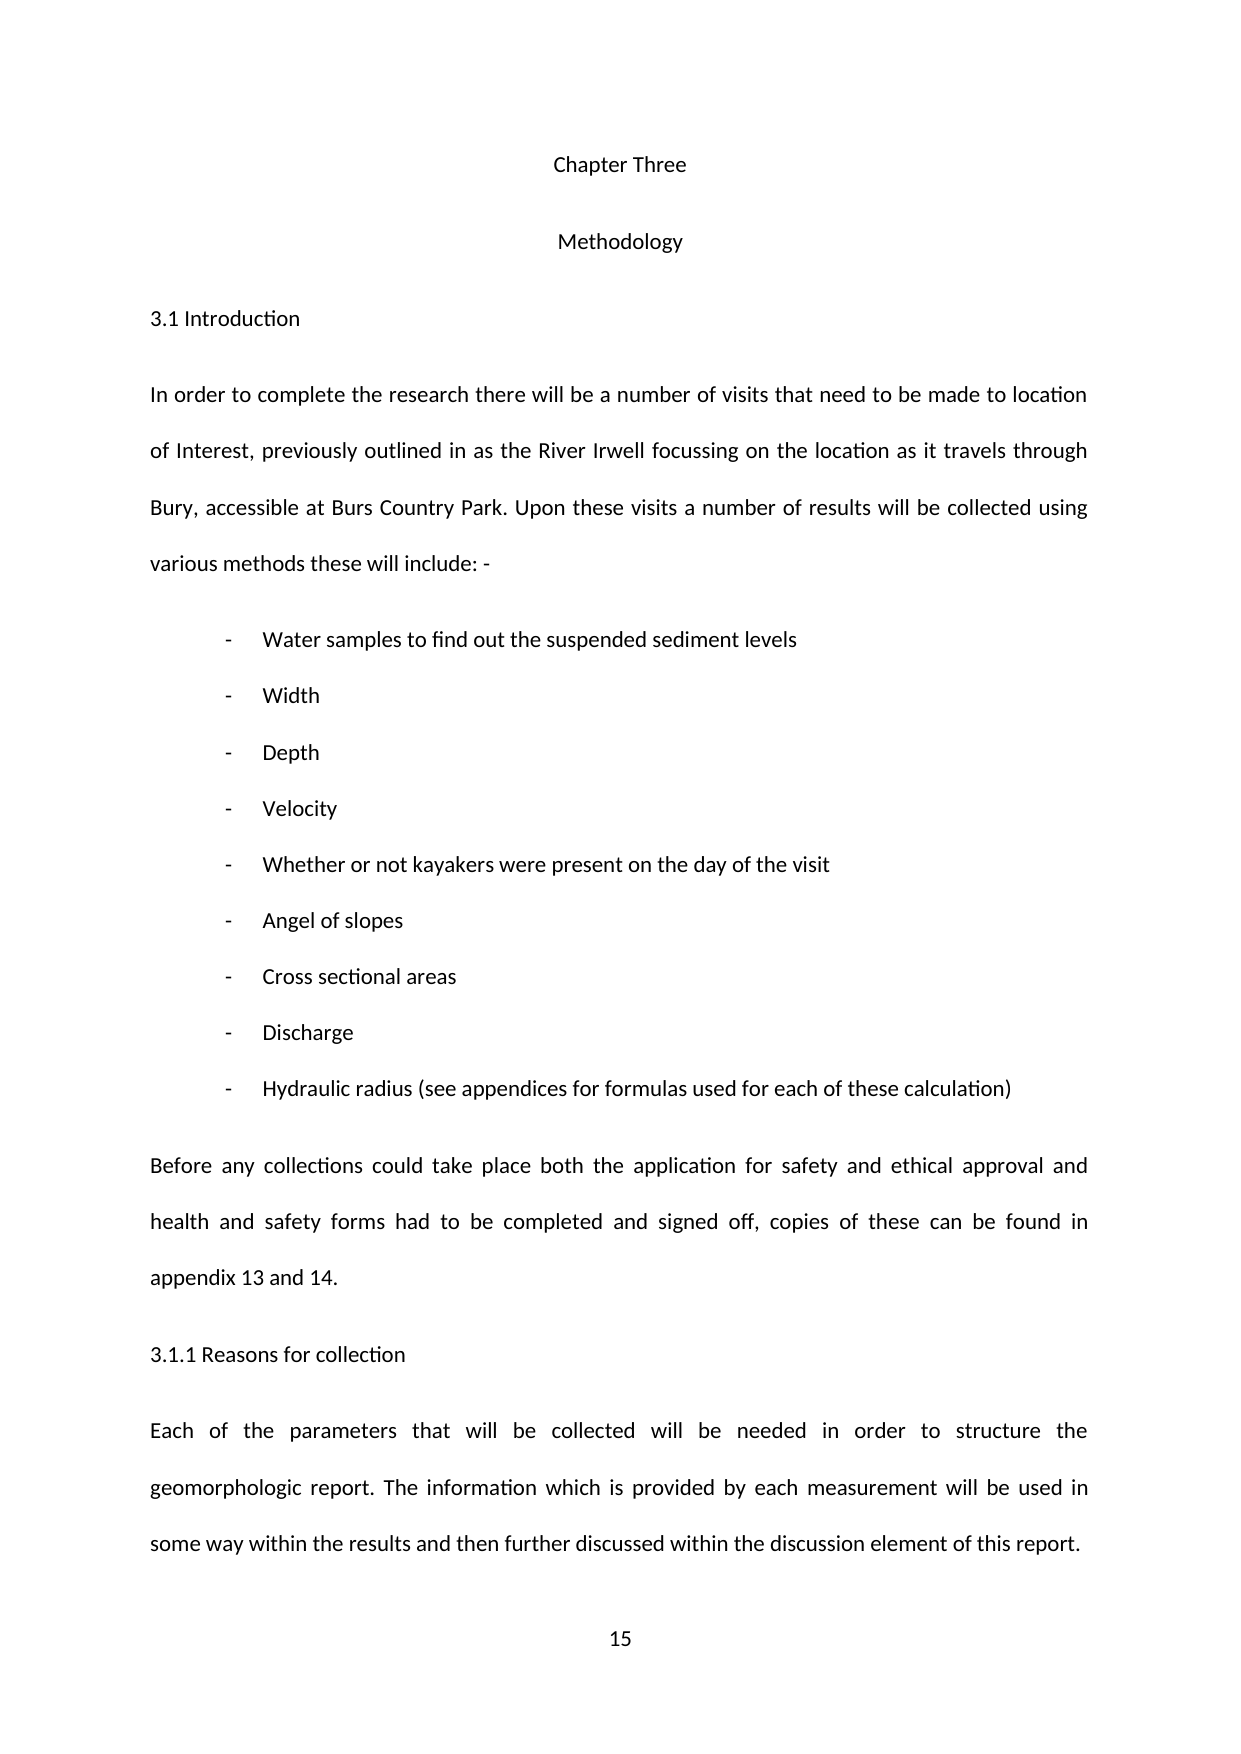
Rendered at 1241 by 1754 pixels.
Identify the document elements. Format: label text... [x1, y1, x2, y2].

list Hydraulic radius (see appendices for formulas used for each of these calculation) [225, 1074, 1090, 1102]
list Velocity [225, 794, 1090, 822]
list Depth [225, 738, 1090, 766]
list Whether or not kayakers were present on the day of the visit [225, 850, 1090, 878]
text 3.1.1 Reasons for collection [150, 1340, 1090, 1368]
text Before any collections could take place both the application for safety and ethical approval and health and safety forms had to be completed and signed off, copies of these can be found in appendix 13 and 14. [150, 1151, 1090, 1291]
text In order to complete the research there will be a number of visits that need to be made to location of Interest, previously outlined in as the River Irwell focussing on the location as it travels through Bury, accessible at Burs Country Park. Upon these visits a number of results will be collected using various methods these will include: - [150, 381, 1090, 577]
list Width [225, 682, 1090, 710]
text 3.1 Introduction [150, 304, 1090, 332]
text Each of the parameters that will be collected will be needed in order to structure the geomorphologic report. The information which is provided by each measurement will be used in some way within the results and then further discussed within the discussion element of this report. [150, 1417, 1090, 1557]
list Angel of slopes [225, 906, 1090, 934]
list Water samples to find out the suspended sediment levels [225, 626, 1090, 654]
text Methodology [150, 227, 1090, 255]
text Chapter Three [150, 150, 1090, 178]
list Cross sectional areas [225, 962, 1090, 990]
list Discharge [225, 1018, 1090, 1046]
